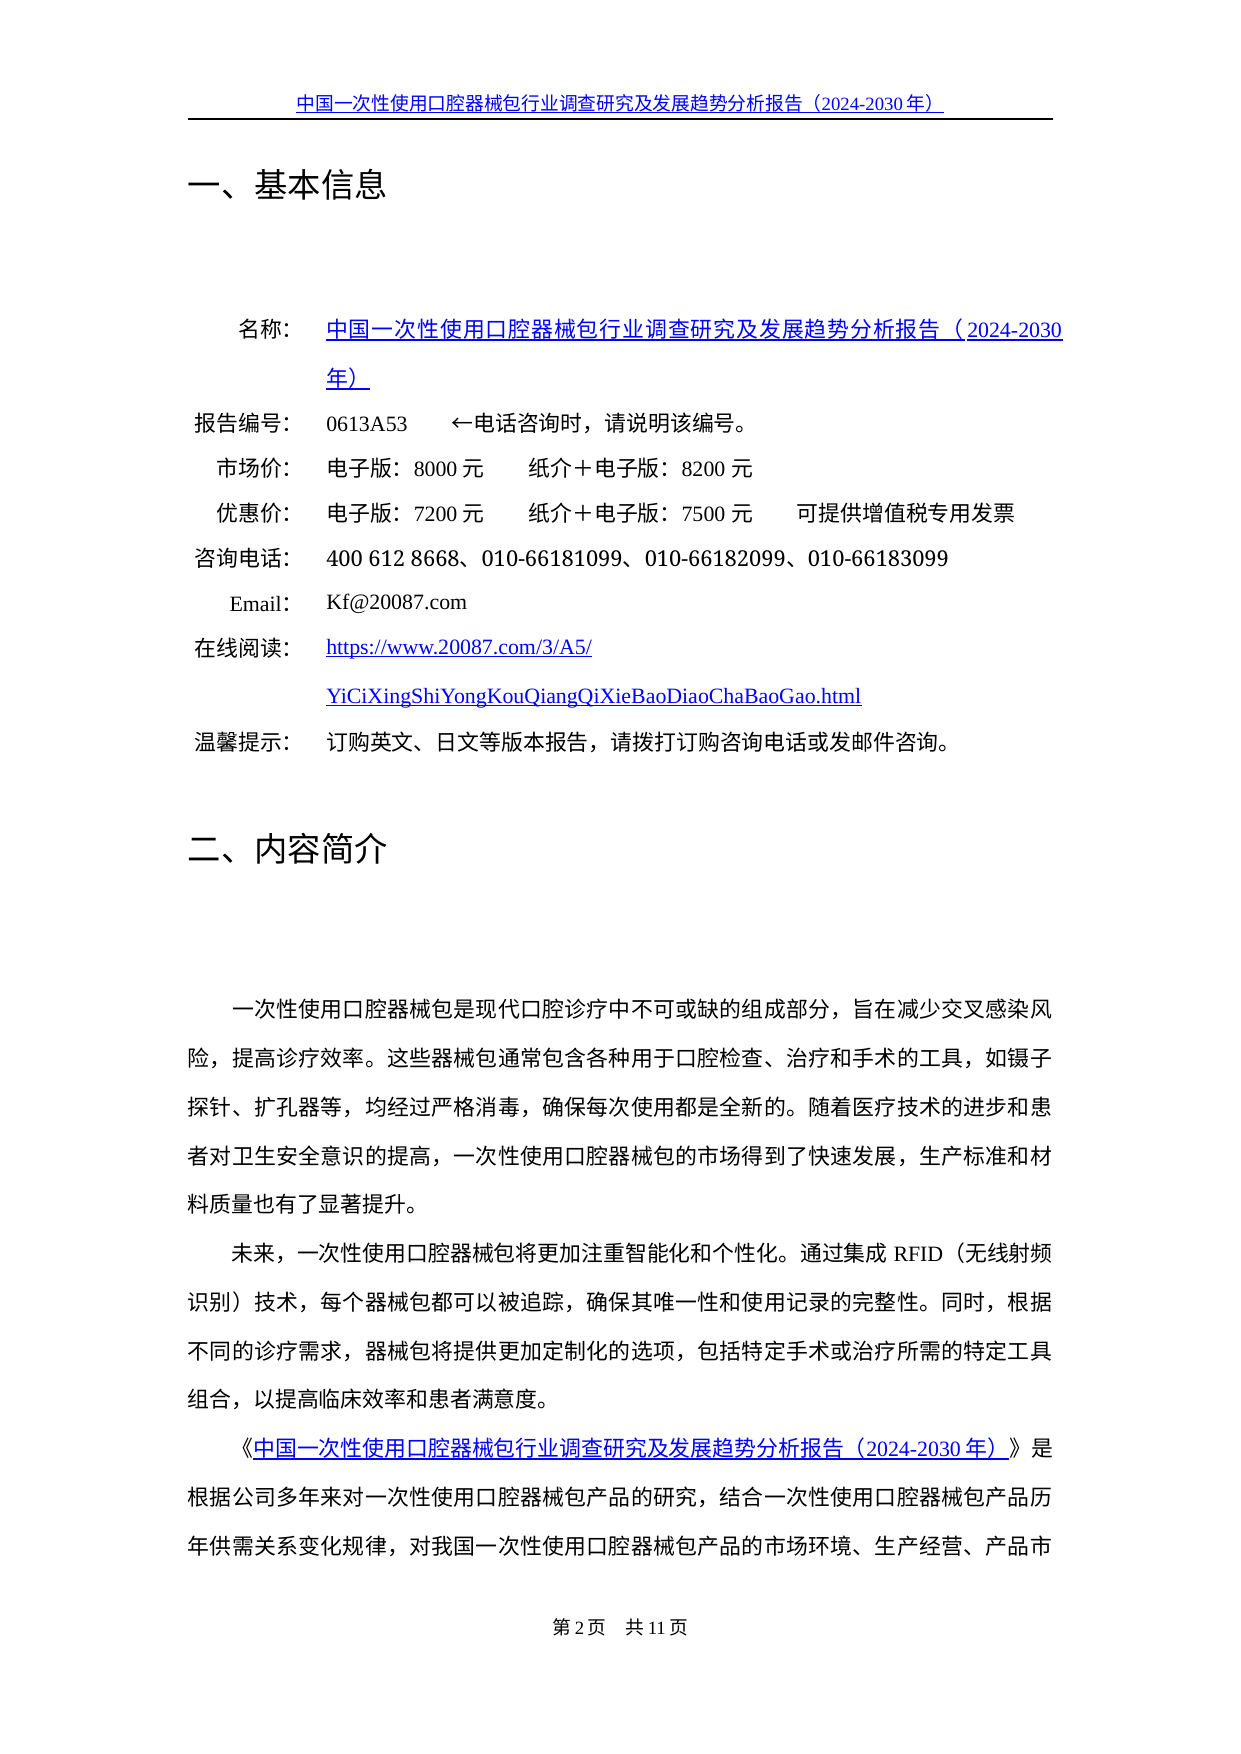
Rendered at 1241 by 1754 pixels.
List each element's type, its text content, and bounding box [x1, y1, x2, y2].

table_cell Kf@20087.com [315, 585, 1073, 630]
table_cell 咨询电话： [167, 540, 315, 585]
table_cell 在线阅读： [167, 630, 315, 724]
table_cell 0613A53 ←电话咨询时，请说明该编号。 [315, 405, 1073, 450]
table_cell 电子版：8000 元 纸介＋电子版：8200 元 [315, 450, 1073, 495]
table_cell [315, 630, 1073, 724]
table_cell 报告编号： [167, 405, 315, 450]
table_header 名称： [167, 312, 315, 405]
title 一、基本信息 [187, 150, 1053, 215]
table_cell 电子版：7200 元 纸介＋电子版：7500 元 可提供增值税专用发票 [315, 495, 1073, 540]
title 二、内容简介 [187, 814, 1053, 879]
table_header 中国一次性使用口腔器械包行业调查研究及发展趋势分析报告（2024-2030年） [315, 312, 1073, 405]
table_cell 400 612 8668、010-66181099、010-66182099、010-66183099 [315, 540, 1073, 585]
table_cell Email： [167, 585, 315, 630]
table_cell 优惠价： [167, 495, 315, 540]
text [187, 992, 1053, 1561]
table_cell 温馨提示： [167, 724, 315, 769]
table_cell 市场价： [167, 450, 315, 495]
table_cell 订购英文、日文等版本报告，请拨打订购咨询电话或发邮件咨询。 [315, 724, 1073, 769]
